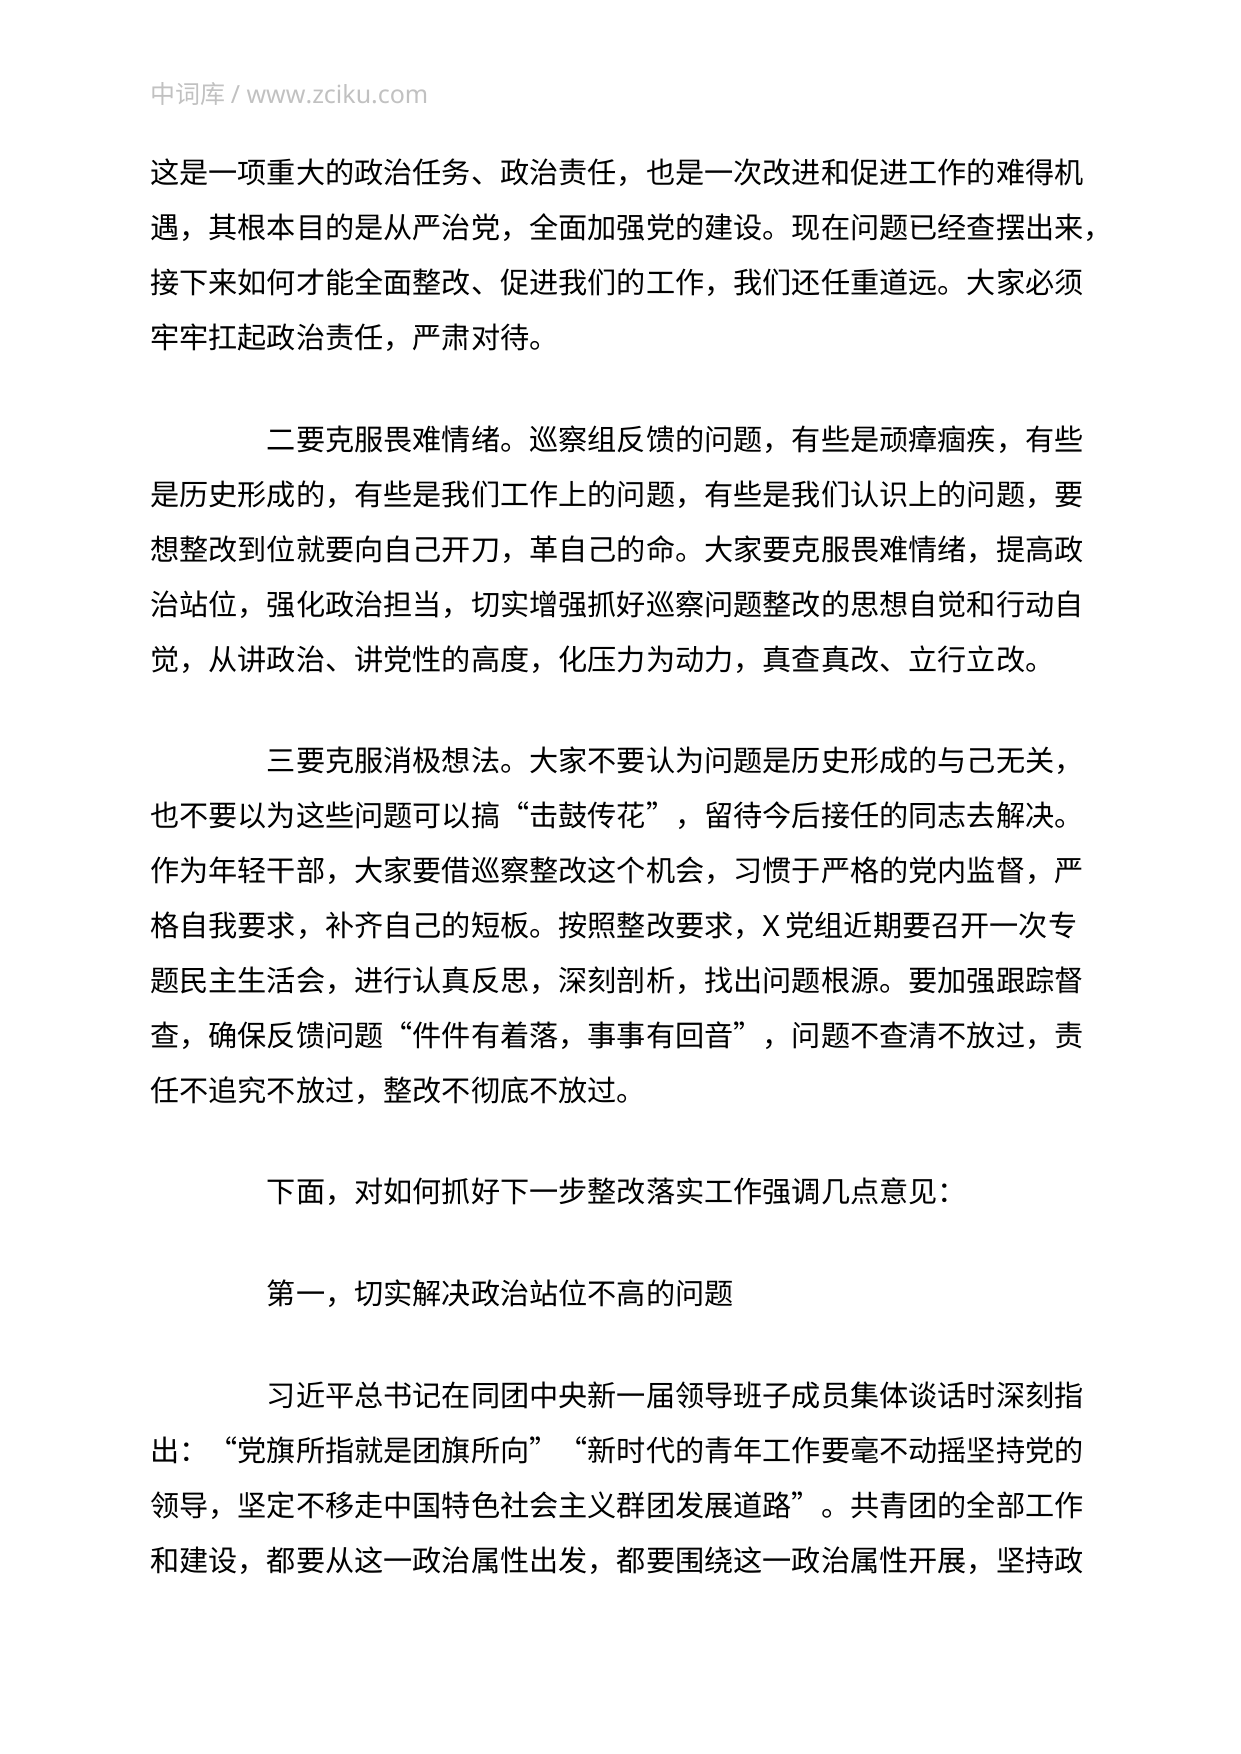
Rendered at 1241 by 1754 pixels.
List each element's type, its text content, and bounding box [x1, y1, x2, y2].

text 二要克服畏难情绪。巡察组反馈的问题，有些是顽瘴痼疾，有些是历史形成的，有些是我们工作上的问题，有些是我们认识上的问题，要想整改到位就要向自己开刀，革自己的命。大家要克服畏难情绪，提高政治站位，强化政治担当，切实增强抓好巡察问题整改的思想自觉和行动自觉，从讲政治、讲党性的高度，化压力为动力，真查真改、立行立改。 [150, 416, 1090, 678]
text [150, 1373, 1090, 1579]
text 下面，对如何抓好下一步整改落实工作强调几点意见： [150, 1169, 1090, 1211]
text 第一，切实解决政治站位不高的问题 [150, 1271, 1090, 1313]
text 三要克服消极想法。大家不要认为问题是历史形成的与己无关，也不要以为这些问题可以搞“击鼓传花”，留待今后接任的同志去解决。作为年轻干部，大家要借巡察整改这个机会，习惯于严格的党内监督，严格自我要求，补齐自己的短板。按照整改要求，X党组近期要召开一次专题民主生活会，进行认真反思，深刻剖析，找出问题根源。要加强跟踪督查，确保反馈问题“件件有着落，事事有回音”，问题不查清不放过，责任不追究不放过，整改不彻底不放过。 [150, 738, 1090, 1109]
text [150, 150, 1090, 357]
